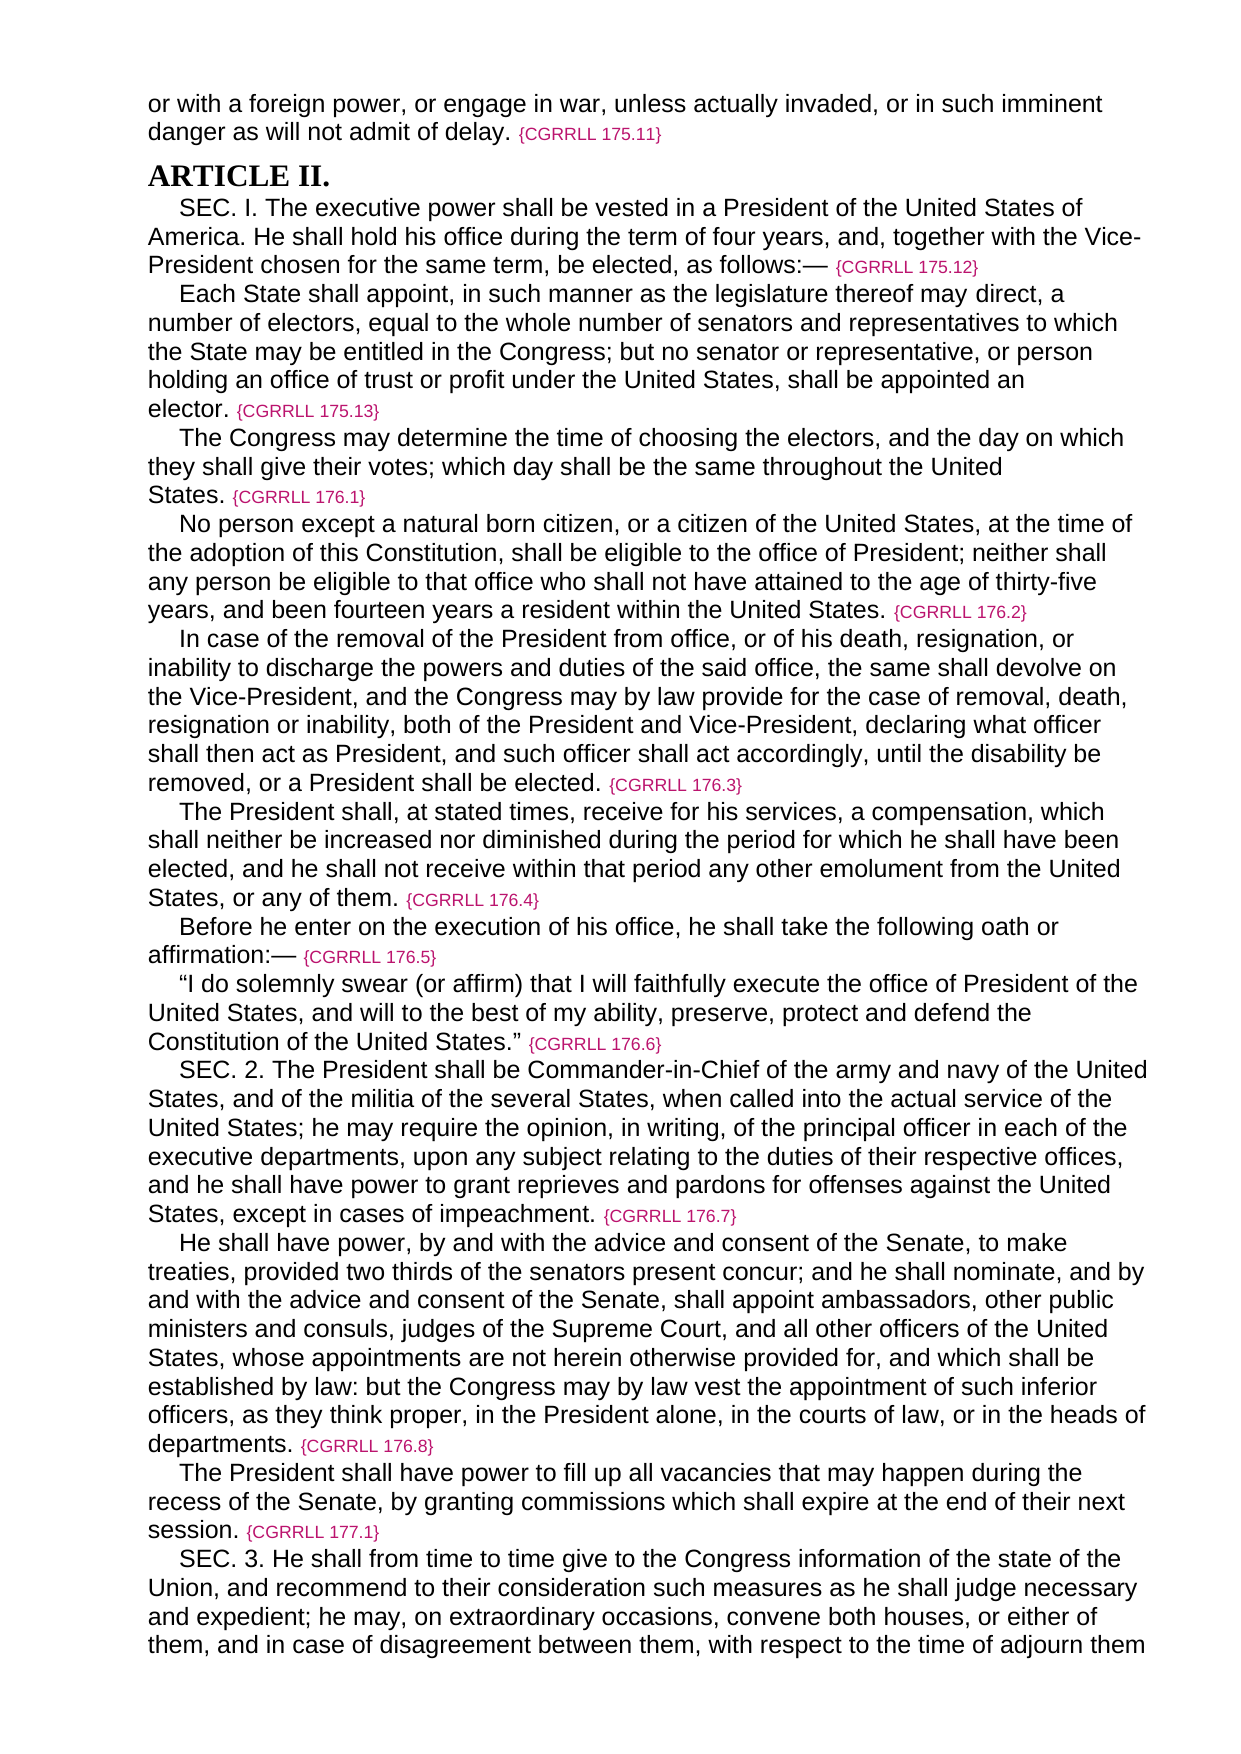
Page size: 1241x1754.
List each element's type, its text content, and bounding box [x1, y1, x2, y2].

text He shall have power, by and with the advice and consent of the Senate, to make treaties, provided two thirds of the senators present concur; and he shall nominate, and by and with the advice and consent of the Senate, shall appoint ambassadors, other public ministers and consuls, judges of the Supreme Court, and all other officers of the United States, whose appointments are not herein otherwise provided for, and which shall be established by law: but the Congress may by law vest the appointment of such inferior officers, as they think proper, in the President alone, in the courts of law, or in the heads of departments. {CGRRLL 176.8} [148, 1228, 1152, 1458]
text ARTICLE II. [148, 146, 1152, 193]
text Each State shall appoint, in such manner as the legislature thereof may direct, a number of electors, equal to the whole number of senators and representatives to which the State may be entitled in the Congress; but no senator or representative, or person holding an office of trust or profit under the United States, shall be appointed an elector. {CGRRLL 175.13} [148, 279, 1152, 423]
text The Congress may determine the time of choosing the electors, and the day on which they shall give their votes; which day shall be the same throughout the United States. {CGRRLL 176.1} [148, 423, 1152, 509]
text In case of the removal of the President from office, or of his death, resignation, or inability to discharge the powers and duties of the said office, the same shall devolve on the Vice-President, and the Congress may by law provide for the case of removal, death, resignation or inability, both of the President and Vice-President, declaring what officer shall then act as President, and such officer shall act accordingly, until the disability be removed, or a President shall be elected. {CGRRLL 176.3} [148, 624, 1152, 797]
text Before he enter on the execution of his office, he shall take the following oath or affirmation:— {CGRRLL 176.5} [148, 912, 1152, 969]
text The President shall have power to fill up all vacancies that may happen during the recess of the Senate, by granting commissions which shall expire at the end of their next session. {CGRRLL 177.1} [148, 1458, 1152, 1544]
text No person except a natural born citizen, or a citizen of the United States, at the time of the adoption of this Constitution, shall be eligible to the office of President; neither shall any person be eligible to that office who shall not have attained to the age of thirty-five years, and been fourteen years a resident within the United States. {CGRRLL 176.2} [148, 509, 1152, 624]
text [148, 1544, 1152, 1659]
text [148, 88, 1152, 146]
text SEC. 2. The President shall be Commander-in-Chief of the army and navy of the United States, and of the militia of the several States, when called into the actual service of the United States; he may require the opinion, in writing, of the principal officer in each of the executive departments, upon any subject relating to the duties of their respective offices, and he shall have power to grant reprieves and pardons for offenses against the United States, except in cases of impeachment. {CGRRLL 176.7} [148, 1055, 1152, 1228]
text SEC. I. The executive power shall be vested in a President of the United States of America. He shall hold his office during the term of four years, and, together with the Vice-President chosen for the same term, be elected, as follows:— {CGRRLL 175.12} [148, 193, 1152, 279]
text The President shall, at stated times, receive for his services, a compensation, which shall neither be increased nor diminished during the period for which he shall have been elected, and he shall not receive within that period any other emolument from the United States, or any of them. {CGRRLL 176.4} [148, 797, 1152, 912]
text “I do solemnly swear (or affirm) that I will faithfully execute the office of President of the United States, and will to the best of my ability, preserve, protect and defend the Constitution of the United States.” {CGRRLL 176.6} [148, 969, 1152, 1055]
